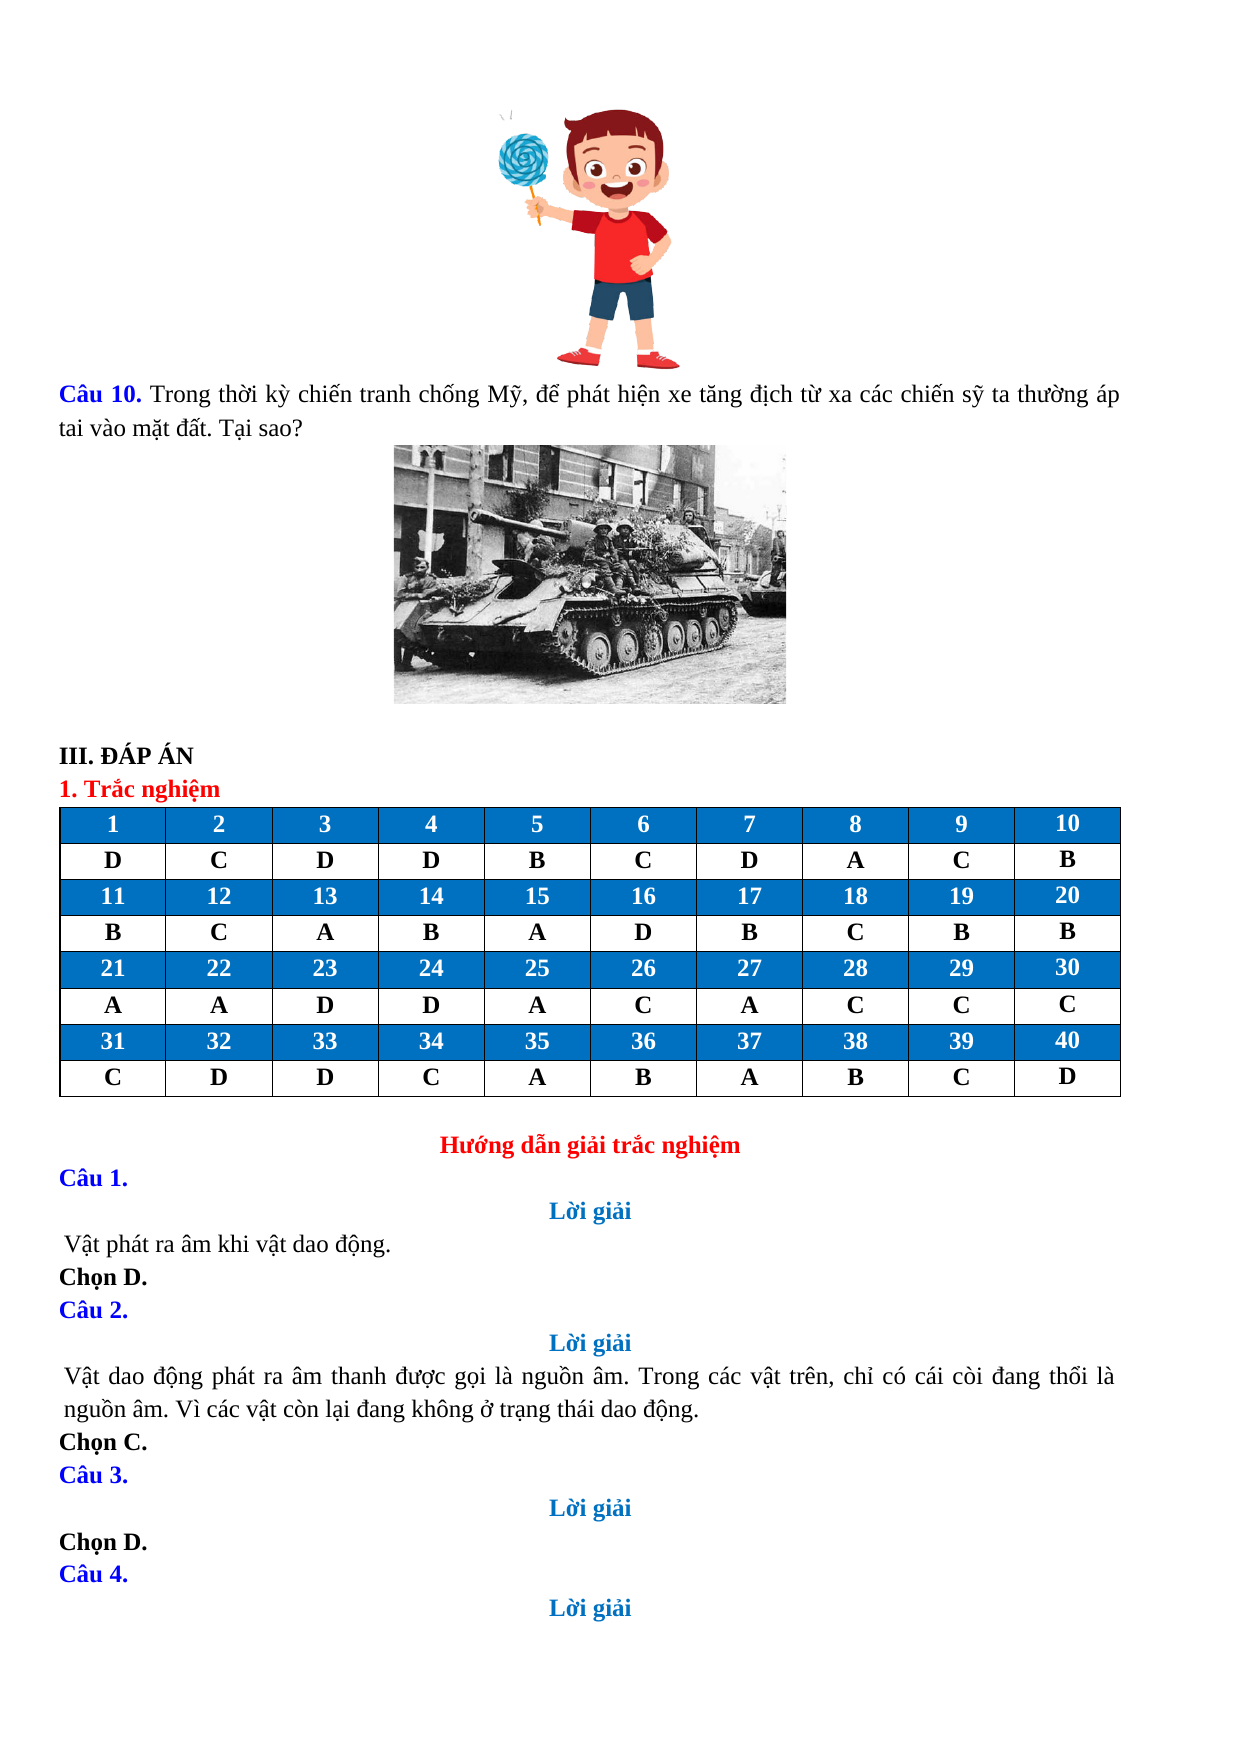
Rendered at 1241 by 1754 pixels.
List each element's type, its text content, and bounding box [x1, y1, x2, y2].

table_cell 38 [803, 1025, 908, 1060]
table_header 4 [379, 808, 484, 843]
table_cell 29 [909, 952, 1014, 988]
text Lời giải [58, 1328, 1122, 1357]
table_cell C [803, 916, 908, 951]
table_cell C [909, 1061, 1014, 1096]
table_cell 16 [591, 880, 696, 915]
text 1. Trắc nghiệm [58, 774, 1122, 802]
table_cell B [697, 916, 802, 951]
table_cell A [803, 844, 908, 879]
table_cell A [166, 989, 272, 1024]
table_header 10 [1015, 808, 1120, 843]
table_cell B [803, 1061, 908, 1096]
text Lời giải [58, 1593, 1122, 1621]
table_cell D [166, 1061, 272, 1096]
text Câu 4. [58, 1559, 1122, 1588]
table_header 8 [803, 808, 908, 843]
table_cell C [1015, 989, 1120, 1024]
table_cell D [591, 916, 696, 951]
table_cell D [379, 844, 484, 879]
table_cell 39 [909, 1025, 1014, 1060]
table_cell A [485, 916, 590, 951]
table_cell A [697, 989, 802, 1024]
table_cell B [1015, 916, 1120, 951]
picture [485, 103, 695, 376]
table_cell B [909, 916, 1014, 951]
table_header 6 [591, 808, 696, 843]
table_cell 36 [591, 1025, 696, 1060]
text Câu 3. [58, 1461, 1122, 1489]
table_cell B [591, 1061, 696, 1096]
table_cell C [909, 844, 1014, 879]
table_cell A [61, 989, 165, 1024]
picture [393, 445, 787, 704]
table_cell 20 [1015, 880, 1120, 915]
text Câu 1. [58, 1163, 1122, 1192]
table_cell 11 [61, 880, 165, 915]
text Lời giải [58, 1196, 1122, 1225]
table_cell A [485, 989, 590, 1024]
table_cell 17 [697, 880, 802, 915]
table_cell 31 [61, 1025, 165, 1060]
table_cell A [273, 916, 378, 951]
table_cell 30 [1015, 952, 1120, 988]
text Hướng dẫn giải trắc nghiệm [58, 1130, 1122, 1159]
text Chọn D. [58, 1262, 1122, 1291]
table_header 3 [273, 808, 378, 843]
table_header 9 [909, 808, 1014, 843]
table_cell C [379, 1061, 484, 1096]
text Chọn D. [58, 1527, 1122, 1555]
table_cell 33 [273, 1025, 378, 1060]
table_cell C [803, 989, 908, 1024]
table_cell B [379, 916, 484, 951]
table_cell 37 [697, 1025, 802, 1060]
text Vật dao động phát ra âm thanh được gọi là nguồn âm. Trong các vật trên, chỉ có cái còi đang thổi là nguồn âm. Vì các vật còn lại đang không ở trạng thái dao động. [63, 1361, 1117, 1423]
table_cell 40 [1015, 1025, 1120, 1060]
table_cell 24 [379, 952, 484, 988]
table_cell 35 [485, 1025, 590, 1060]
table_cell C [591, 989, 696, 1024]
table_cell 14 [379, 880, 484, 915]
table_cell A [485, 1061, 590, 1096]
table_cell C [591, 844, 696, 879]
table_cell C [61, 1061, 165, 1096]
table_header 1 [61, 808, 165, 843]
table_cell 21 [61, 952, 165, 988]
table_cell 34 [379, 1025, 484, 1060]
text Câu 10. Trong thời kỳ chiến tranh chống Mỹ, để phát hiện xe tăng địch từ xa các chiến sỹ ta thường áp tai vào mặt đất. Tại sao? [58, 379, 1122, 441]
text Vật phát ra âm khi vật dao động. [63, 1229, 1117, 1258]
table_cell C [909, 989, 1014, 1024]
table_cell 22 [166, 952, 272, 988]
table_cell 28 [803, 952, 908, 988]
table_header 5 [485, 808, 590, 843]
table_cell D [273, 844, 378, 879]
table_cell 13 [273, 880, 378, 915]
table_cell B [61, 916, 165, 951]
table_cell C [166, 916, 272, 951]
table_cell B [1015, 844, 1120, 879]
table_cell D [273, 1061, 378, 1096]
table_cell D [379, 989, 484, 1024]
table_cell 23 [273, 952, 378, 988]
text III. ĐÁP ÁN [58, 741, 1122, 769]
table_cell 26 [591, 952, 696, 988]
table_cell 18 [803, 880, 908, 915]
table_cell D [697, 844, 802, 879]
table_cell C [166, 844, 272, 879]
table_cell A [697, 1061, 802, 1096]
table_cell 25 [485, 952, 590, 988]
text Câu 2. [58, 1295, 1122, 1324]
table_header 2 [166, 808, 272, 843]
text Chọn C. [58, 1427, 1122, 1456]
table_header 7 [697, 808, 802, 843]
table_cell 15 [485, 880, 590, 915]
table_cell 32 [166, 1025, 272, 1060]
table_cell B [485, 844, 590, 879]
table_cell 19 [909, 880, 1014, 915]
table_cell D [1015, 1061, 1120, 1096]
table_cell 12 [166, 880, 272, 915]
text Lời giải [58, 1493, 1122, 1522]
table_cell 27 [697, 952, 802, 988]
table_cell D [273, 989, 378, 1024]
table_cell D [61, 844, 165, 879]
